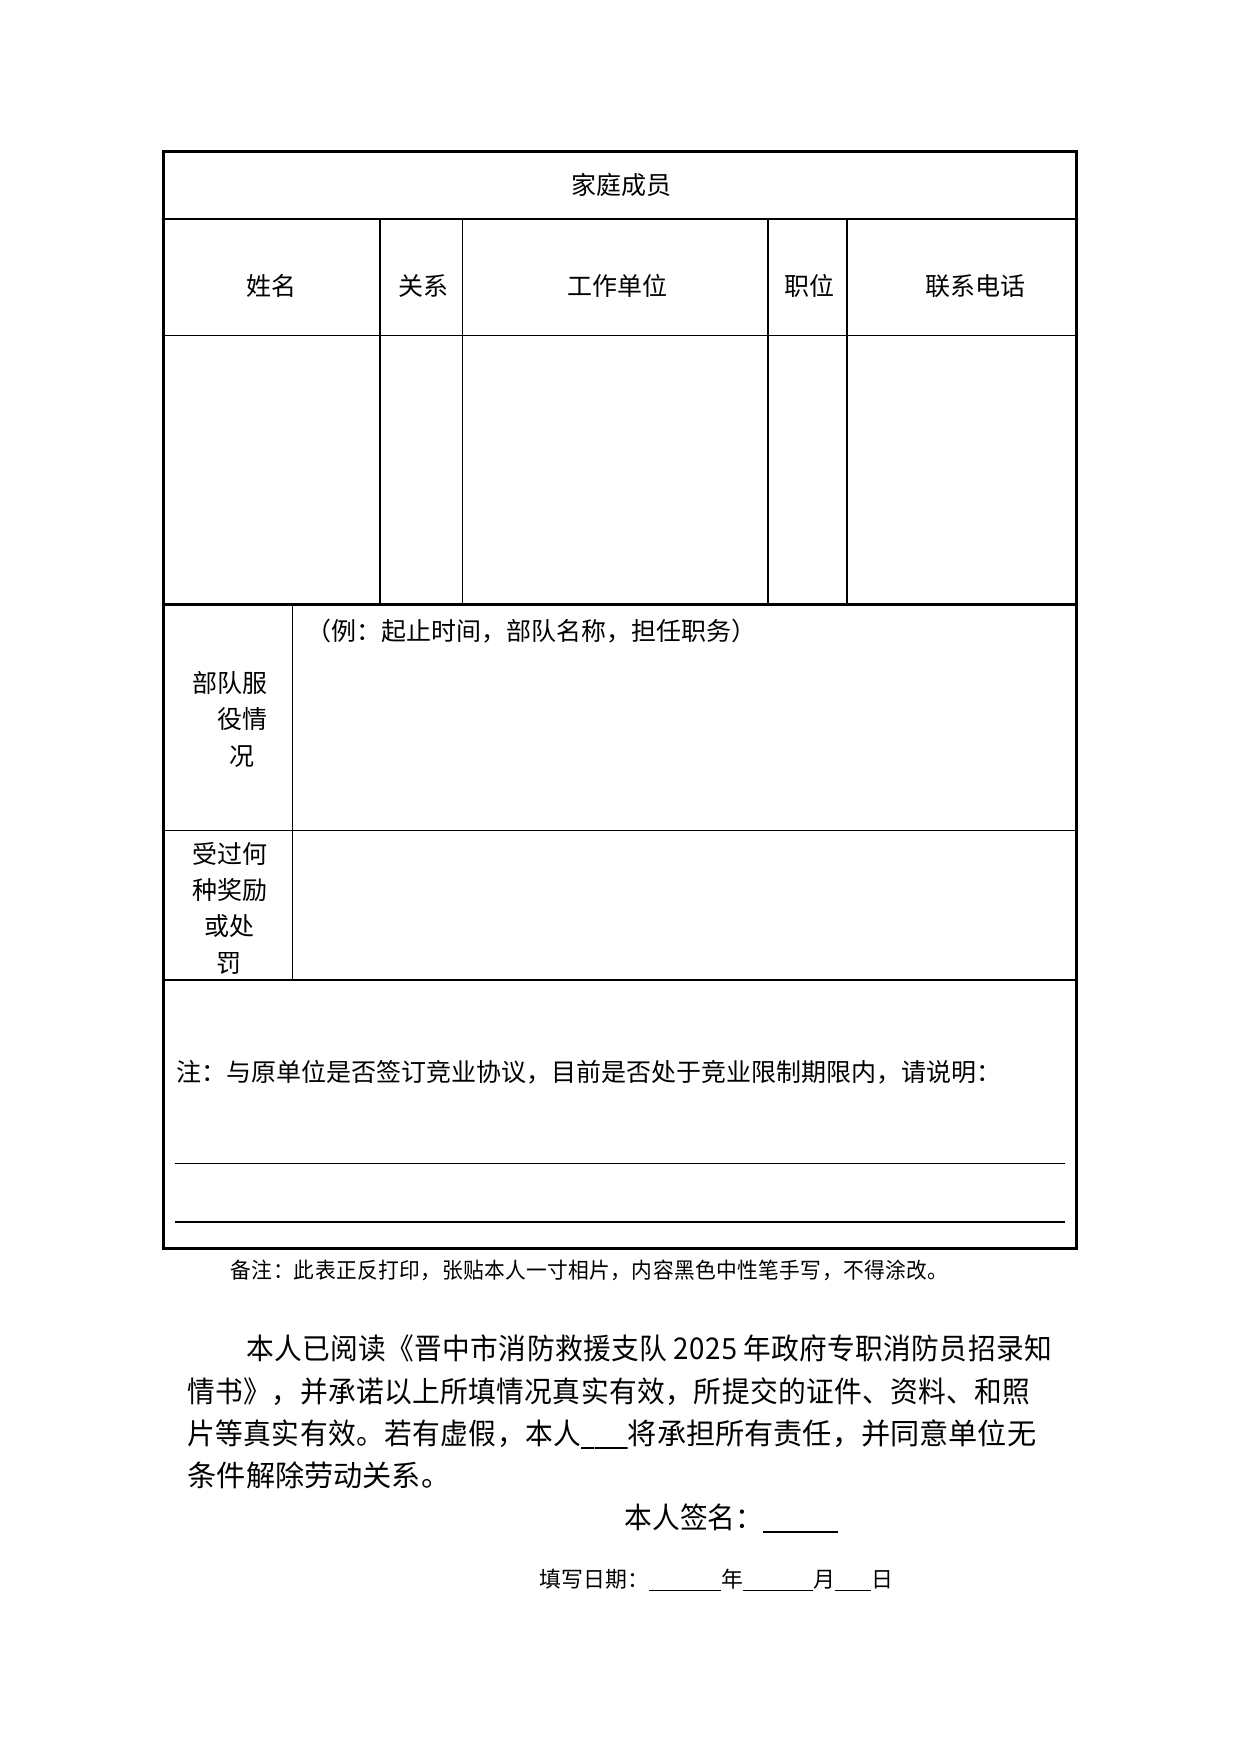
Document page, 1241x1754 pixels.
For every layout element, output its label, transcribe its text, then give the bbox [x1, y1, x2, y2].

table_cell 工作单位 [463, 220, 767, 334]
table_cell 注：与原单位是否签订竞业协议，目前是否处于竞业限制期限内，请说明： [165, 981, 1075, 1247]
table_cell [165, 336, 379, 603]
text 本人签名： [624, 1495, 1053, 1537]
table_cell 关系 [381, 220, 462, 334]
text 备注：此表正反打印，张贴本人一寸相片，内容黑色中性笔手写，不得涂改。 [187, 1261, 1001, 1283]
table_cell 受过何种奖励或处 罚 [165, 831, 292, 979]
table_cell 职位 [769, 220, 846, 334]
table_cell [381, 336, 462, 603]
table_cell [293, 831, 1075, 979]
table_cell [848, 336, 1075, 603]
table_cell [463, 336, 767, 603]
table_cell （例：起止时间，部队名称，担任职务） [293, 606, 1075, 830]
table_header 家庭成员 [165, 153, 1075, 218]
table_cell 姓名 [165, 220, 379, 334]
table_cell 部队服役情况 [165, 606, 292, 830]
table_cell [769, 336, 846, 603]
table_cell 联系电话 [848, 220, 1075, 334]
text 填写日期： 年 月 日 [187, 1562, 1053, 1594]
text 本人已阅读《晋中市消防救援支队2025年政府专职消防员招录知情书》，并承诺以上所填情况真实有效，所提交的证件、资料、和照片等真实有效。若有虚假，本人 将承担所有责任，并同意单位无条件解除劳动关系。 [187, 1326, 1053, 1495]
